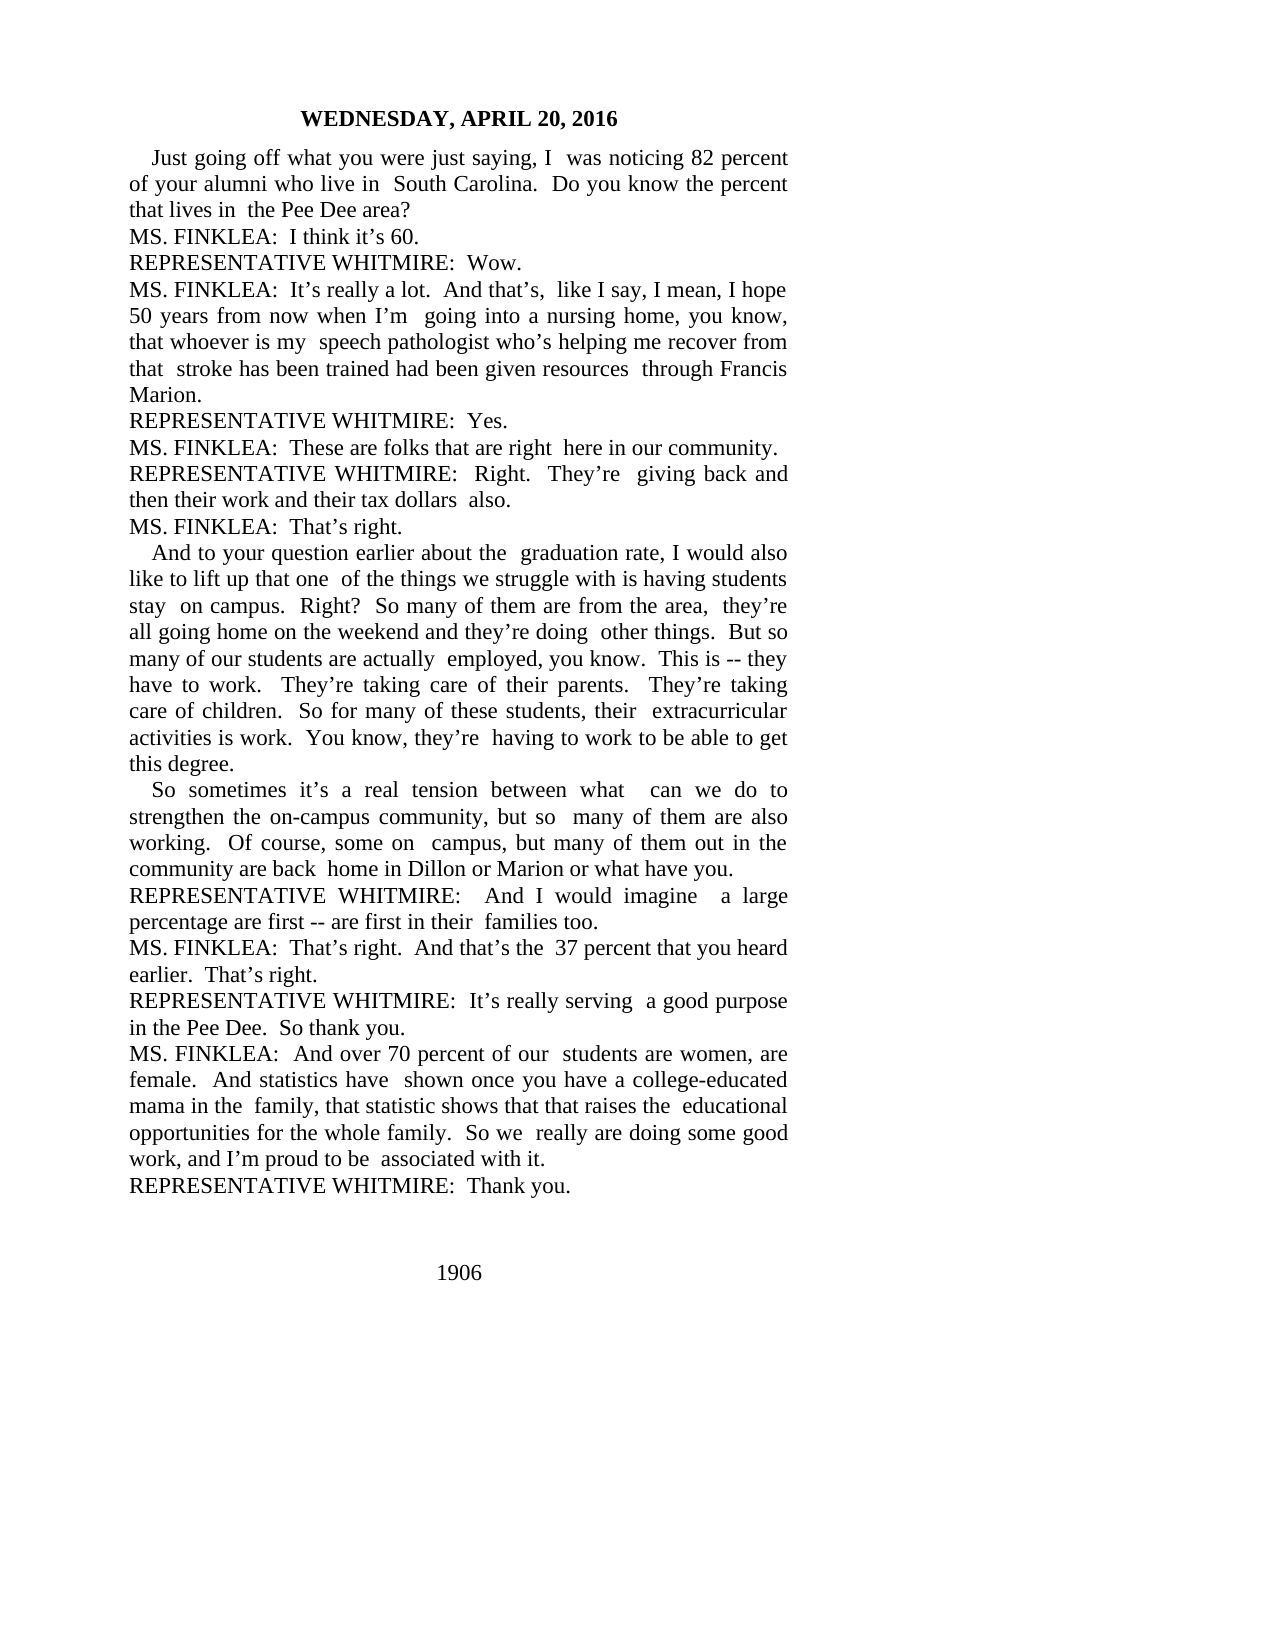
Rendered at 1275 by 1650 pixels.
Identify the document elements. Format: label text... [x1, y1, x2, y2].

text REPRESENTATIVE WHITMIRE: Wow. [129, 249, 789, 276]
text REPRESENTATIVE WHITMIRE: Yes. [129, 407, 789, 434]
text MS. FINKLEA: I think it’s 60. [129, 223, 789, 249]
text Just going off what you were just saying, I was noticing 82 percent of your alumni who live in South Carolina. Do you know the percent that lives in the Pee Dee area? [129, 144, 789, 223]
text MS. FINKLEA: These are folks that are right here in our community. [129, 434, 789, 460]
text REPRESENTATIVE WHITMIRE: It’s really serving a good purpose in the Pee Dee. So thank you. [129, 987, 789, 1040]
text REPRESENTATIVE WHITMIRE: And I would imagine a large percentage are first -- are first in their families too. [129, 882, 789, 934]
text MS. FINKLEA: And over 70 percent of our students are women, are female. And statistics have shown once you have a college-educated mama in the family, that statistic shows that that raises the educational opportunities for the whole family. So we really are doing some good work, and I’m proud to be associated with it. [129, 1040, 789, 1172]
text REPRESENTATIVE WHITMIRE: Right. They’re giving back and then their work and their tax dollars also. [129, 460, 789, 513]
text MS. FINKLEA: That’s right. And that’s the 37 percent that you heard earlier. That’s right. [129, 934, 789, 987]
text MS. FINKLEA: It’s really a lot. And that’s, like I say, I mean, I hope 50 years from now when I’m going into a nursing home, you know, that whoever is my speech pathologist who’s helping me recover from that stroke has been trained had been given resources through Francis Marion. [129, 276, 789, 407]
text REPRESENTATIVE WHITMIRE: Thank you. [129, 1172, 789, 1198]
text And to your question earlier about the graduation rate, I would also like to lift up that one of the things we struggle with is having students stay on campus. Right? So many of them are from the area, they’re all going home on the weekend and they’re doing other things. But so many of our students are actually employed, you know. This is -- they have to work. They’re taking care of their parents. They’re taking care of children. So for many of these students, their extracurricular activities is work. You know, they’re having to work to be able to get this degree. [129, 539, 789, 776]
text MS. FINKLEA: That’s right. [129, 513, 789, 539]
text So sometimes it’s a real tension between what can we do to strengthen the on-campus community, but so many of them are also working. Of course, some on campus, but many of them out in the community are back home in Dillon or Marion or what have you. [129, 776, 789, 882]
